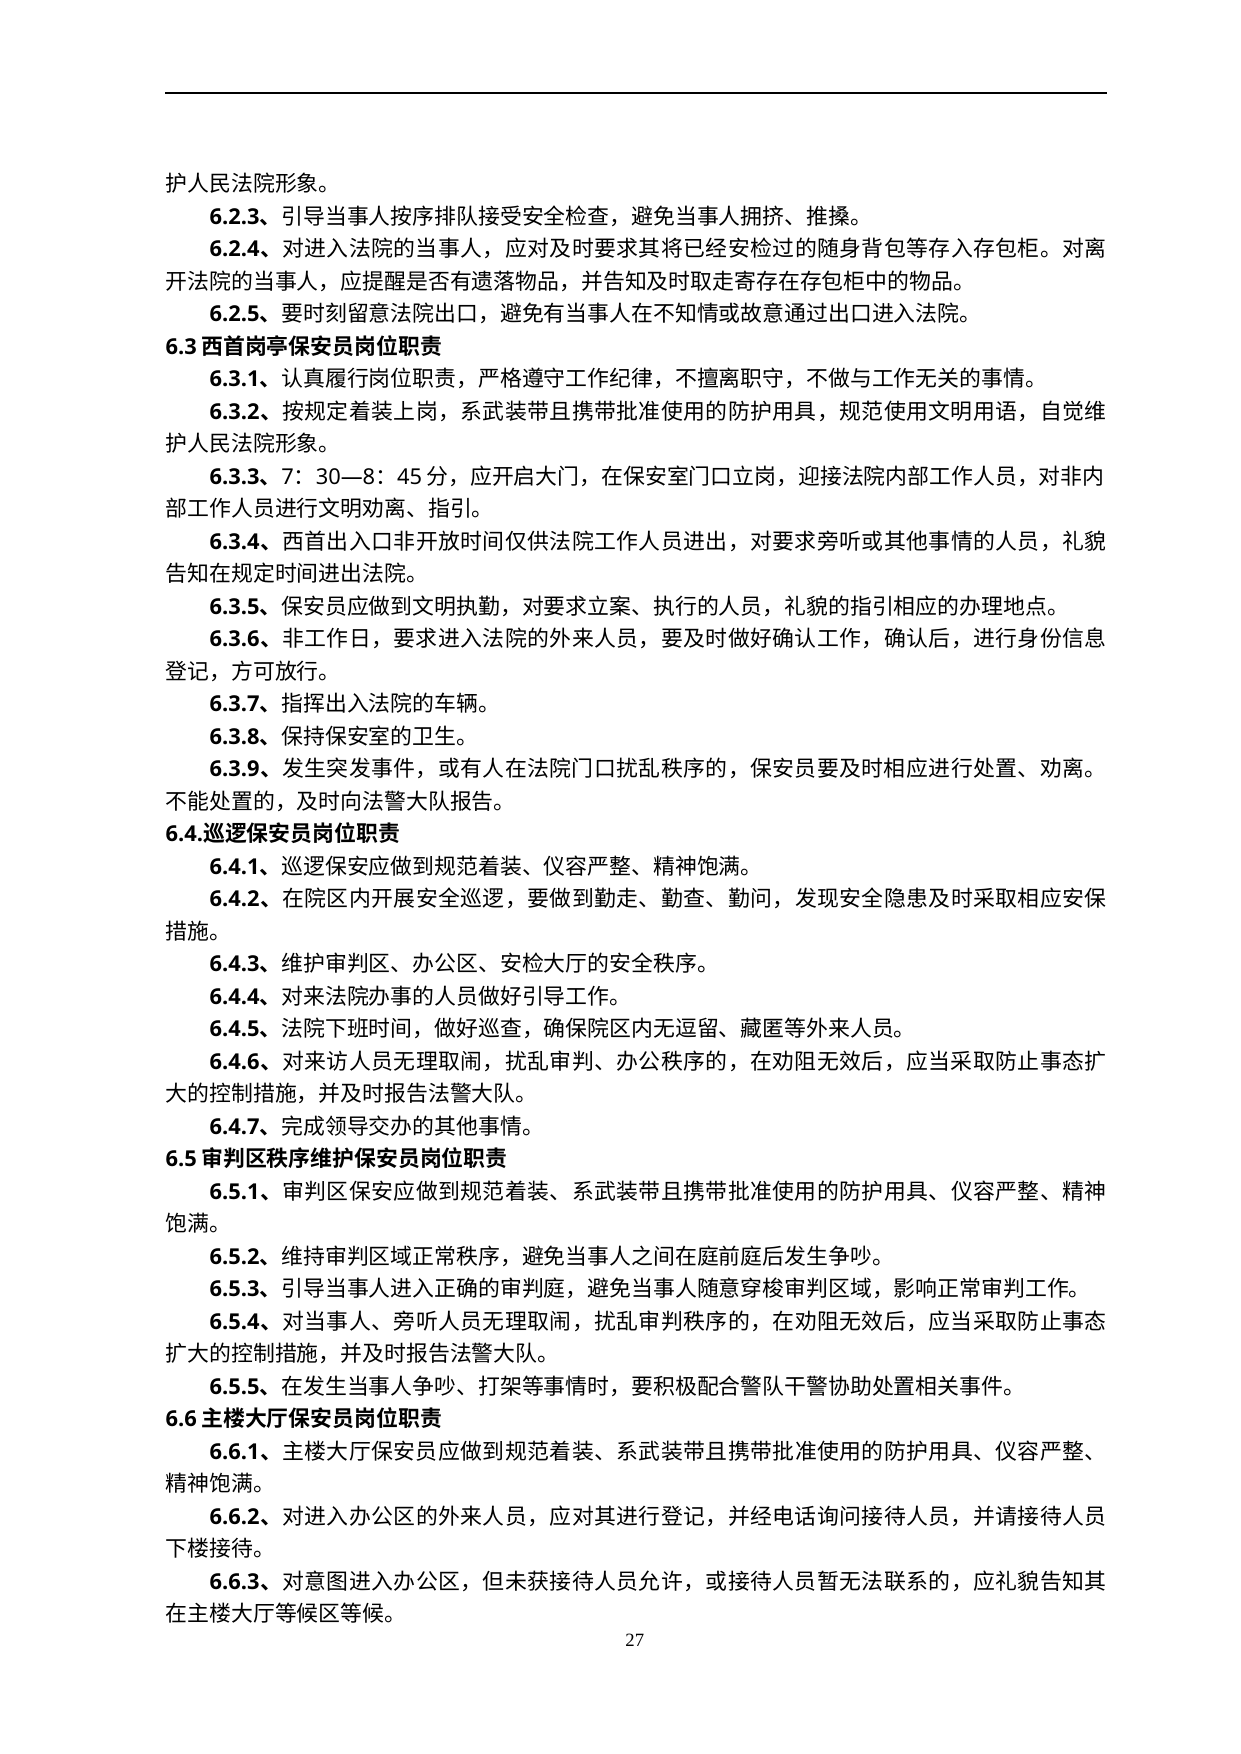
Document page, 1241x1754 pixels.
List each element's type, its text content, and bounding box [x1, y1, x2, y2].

text 6.6.3、对意图进入办公区，但未获接待人员允许，或接待人员暂无法联系的，应礼貌告知其在主楼大厅等候区等候。 [165, 1563, 1107, 1628]
text 6.4.巡逻保安员岗位职责 [165, 816, 1107, 848]
text 6.2.4、对进入法院的当事人，应对及时要求其将已经安检过的随身背包等存入存包柜。对离开法院的当事人，应提醒是否有遗落物品，并告知及时取走寄存在存包柜中的物品。 [165, 231, 1107, 296]
text 6.3.7、指挥出入法院的车辆。 [165, 686, 1107, 718]
text 6.5审判区秩序维护保安员岗位职责 [165, 1141, 1107, 1173]
text 6.4.6、对来访人员无理取闹，扰乱审判、办公秩序的，在劝阻无效后，应当采取防止事态扩大的控制措施，并及时报告法警大队。 [165, 1043, 1107, 1108]
text 6.6.1、主楼大厅保安员应做到规范着装、系武装带且携带批准使用的防护用具、仪容严整、精神饱满。 [165, 1433, 1107, 1498]
text 6.3.8、保持保安室的卫生。 [165, 718, 1107, 751]
text 6.5.2、维持审判区域正常秩序，避免当事人之间在庭前庭后发生争吵。 [165, 1238, 1107, 1271]
text 6.3.5、保安员应做到文明执勤，对要求立案、执行的人员，礼貌的指引相应的办理地点。 [165, 588, 1107, 621]
text 6.2.5、要时刻留意法院出口，避免有当事人在不知情或故意通过出口进入法院。 [165, 296, 1107, 328]
text 6.4.2、在院区内开展安全巡逻，要做到勤走、勤查、勤问，发现安全隐患及时采取相应安保措施。 [165, 881, 1107, 946]
text 6.3西首岗亭保安员岗位职责 [165, 328, 1107, 361]
text 6.3.3、7：30—8：45分，应开启大门，在保安室门口立岗，迎接法院内部工作人员，对非内部工作人员进行文明劝离、指引。 [165, 458, 1107, 523]
text 6.4.4、对来法院办事的人员做好引导工作。 [165, 978, 1107, 1011]
text 6.6主楼大厅保安员岗位职责 [165, 1401, 1107, 1433]
text 6.5.1、审判区保安应做到规范着装、系武装带且携带批准使用的防护用具、仪容严整、精神饱满。 [165, 1173, 1107, 1238]
text 6.4.3、维护审判区、办公区、安检大厅的安全秩序。 [165, 946, 1107, 978]
text 6.5.5、在发生当事人争吵、打架等事情时，要积极配合警队干警协助处置相关事件。 [165, 1368, 1107, 1401]
text 6.2.3、引导当事人按序排队接受安全检查，避免当事人拥挤、推搡。 [165, 198, 1107, 231]
text 6.4.1、巡逻保安应做到规范着装、仪容严整、精神饱满。 [165, 848, 1107, 881]
text 6.5.4、对当事人、旁听人员无理取闹，扰乱审判秩序的，在劝阻无效后，应当采取防止事态扩大的控制措施，并及时报告法警大队。 [165, 1303, 1107, 1368]
text 6.3.2、按规定着装上岗，系武装带且携带批准使用的防护用具，规范使用文明用语，自觉维护人民法院形象。 [165, 393, 1107, 458]
text 6.2.2、按规定着装上岗，系武装带且携带批准使用的防护用具，规范使用文明用语，自觉维护人民法院形象。 [165, 166, 1107, 198]
text 6.6.2、对进入办公区的外来人员，应对其进行登记，并经电话询问接待人员，并请接待人员下楼接待。 [165, 1498, 1107, 1563]
text 6.3.4、西首出入口非开放时间仅供法院工作人员进出，对要求旁听或其他事情的人员，礼貌告知在规定时间进出法院。 [165, 523, 1107, 588]
text 6.3.9、发生突发事件，或有人在法院门口扰乱秩序的，保安员要及时相应进行处置、劝离。不能处置的，及时向法警大队报告。 [165, 751, 1107, 816]
text 6.4.7、完成领导交办的其他事情。 [165, 1108, 1107, 1141]
text 6.5.3、引导当事人进入正确的审判庭，避免当事人随意穿梭审判区域，影响正常审判工作。 [165, 1271, 1107, 1303]
text 6.4.5、法院下班时间，做好巡查，确保院区内无逗留、藏匿等外来人员。 [165, 1011, 1107, 1043]
text 6.3.6、非工作日，要求进入法院的外来人员，要及时做好确认工作，确认后，进行身份信息登记，方可放行。 [165, 621, 1107, 686]
text 6.3.1、认真履行岗位职责，严格遵守工作纪律，不擅离职守，不做与工作无关的事情。 [165, 361, 1107, 393]
